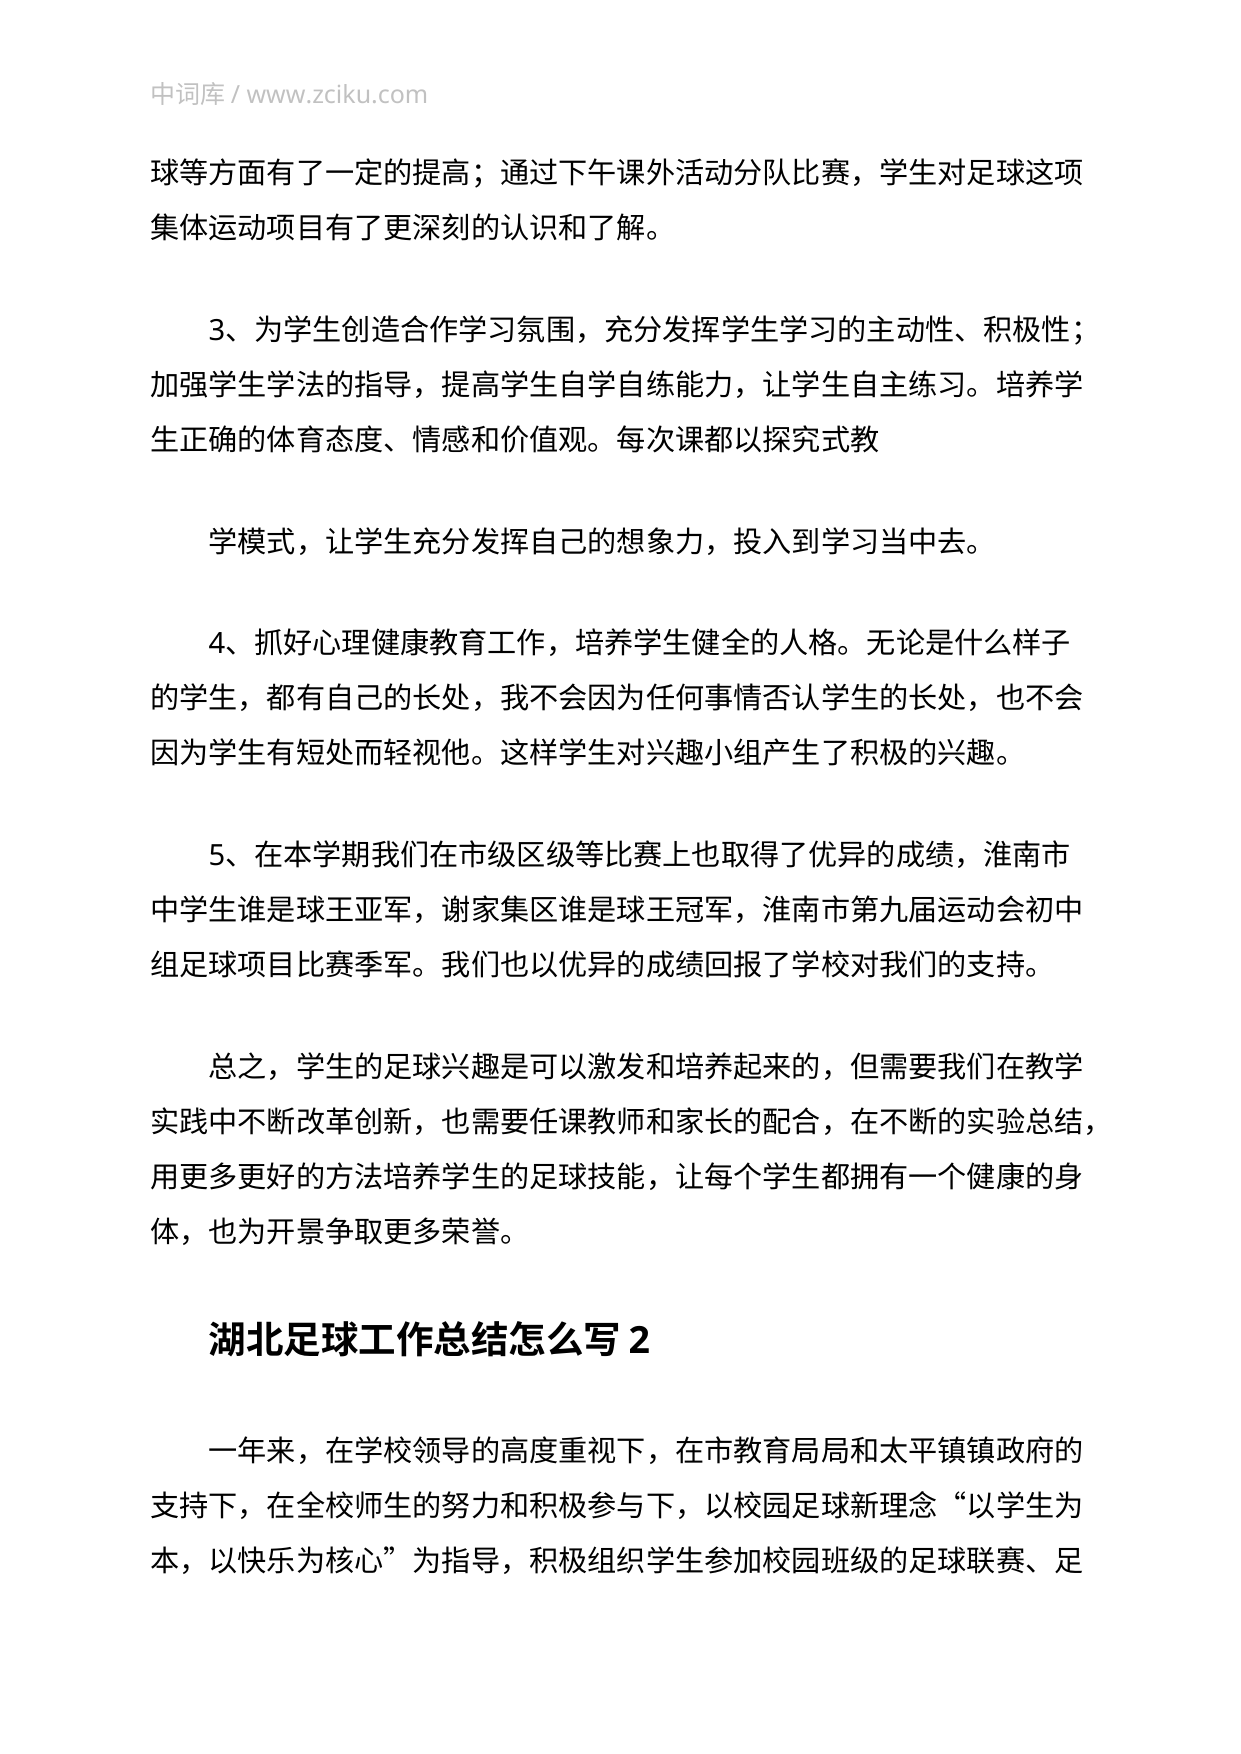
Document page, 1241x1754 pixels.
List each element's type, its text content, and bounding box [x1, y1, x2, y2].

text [150, 150, 1090, 247]
text 3、为学生创造合作学习氛围，充分发挥学生学习的主动性、积极性；加强学生学法的指导，提高学生自学自练能力，让学生自主练习。培养学生正确的体育态度、情感和价值观。每次课都以探究式教 [150, 307, 1090, 459]
text 学模式，让学生充分发挥自己的想象力，投入到学习当中去。 [150, 518, 1090, 561]
text 总之，学生的足球兴趣是可以激发和培养起来的，但需要我们在教学实践中不断改革创新，也需要任课教师和家长的配合，在不断的实验总结，用更多更好的方法培养学生的足球技能，让每个学生都拥有一个健康的身体，也为开景争取更多荣誉。 [150, 1043, 1090, 1250]
text 5、在本学期我们在市级区级等比赛上也取得了优异的成绩，淮南市中学生谁是球王亚军，谢家集区谁是球王冠军，淮南市第九届运动会初中组足球项目比赛季军。我们也以优异的成绩回报了学校对我们的支持。 [150, 832, 1090, 984]
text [150, 1427, 1090, 1579]
text 4、抓好心理健康教育工作，培养学生健全的人格。无论是什么样子的学生，都有自己的长处，我不会因为任何事情否认学生的长处，也不会因为学生有短处而轻视他。这样学生对兴趣小组产生了积极的兴趣。 [150, 620, 1090, 772]
text 湖北足球工作总结怎么写2 [150, 1310, 1090, 1364]
